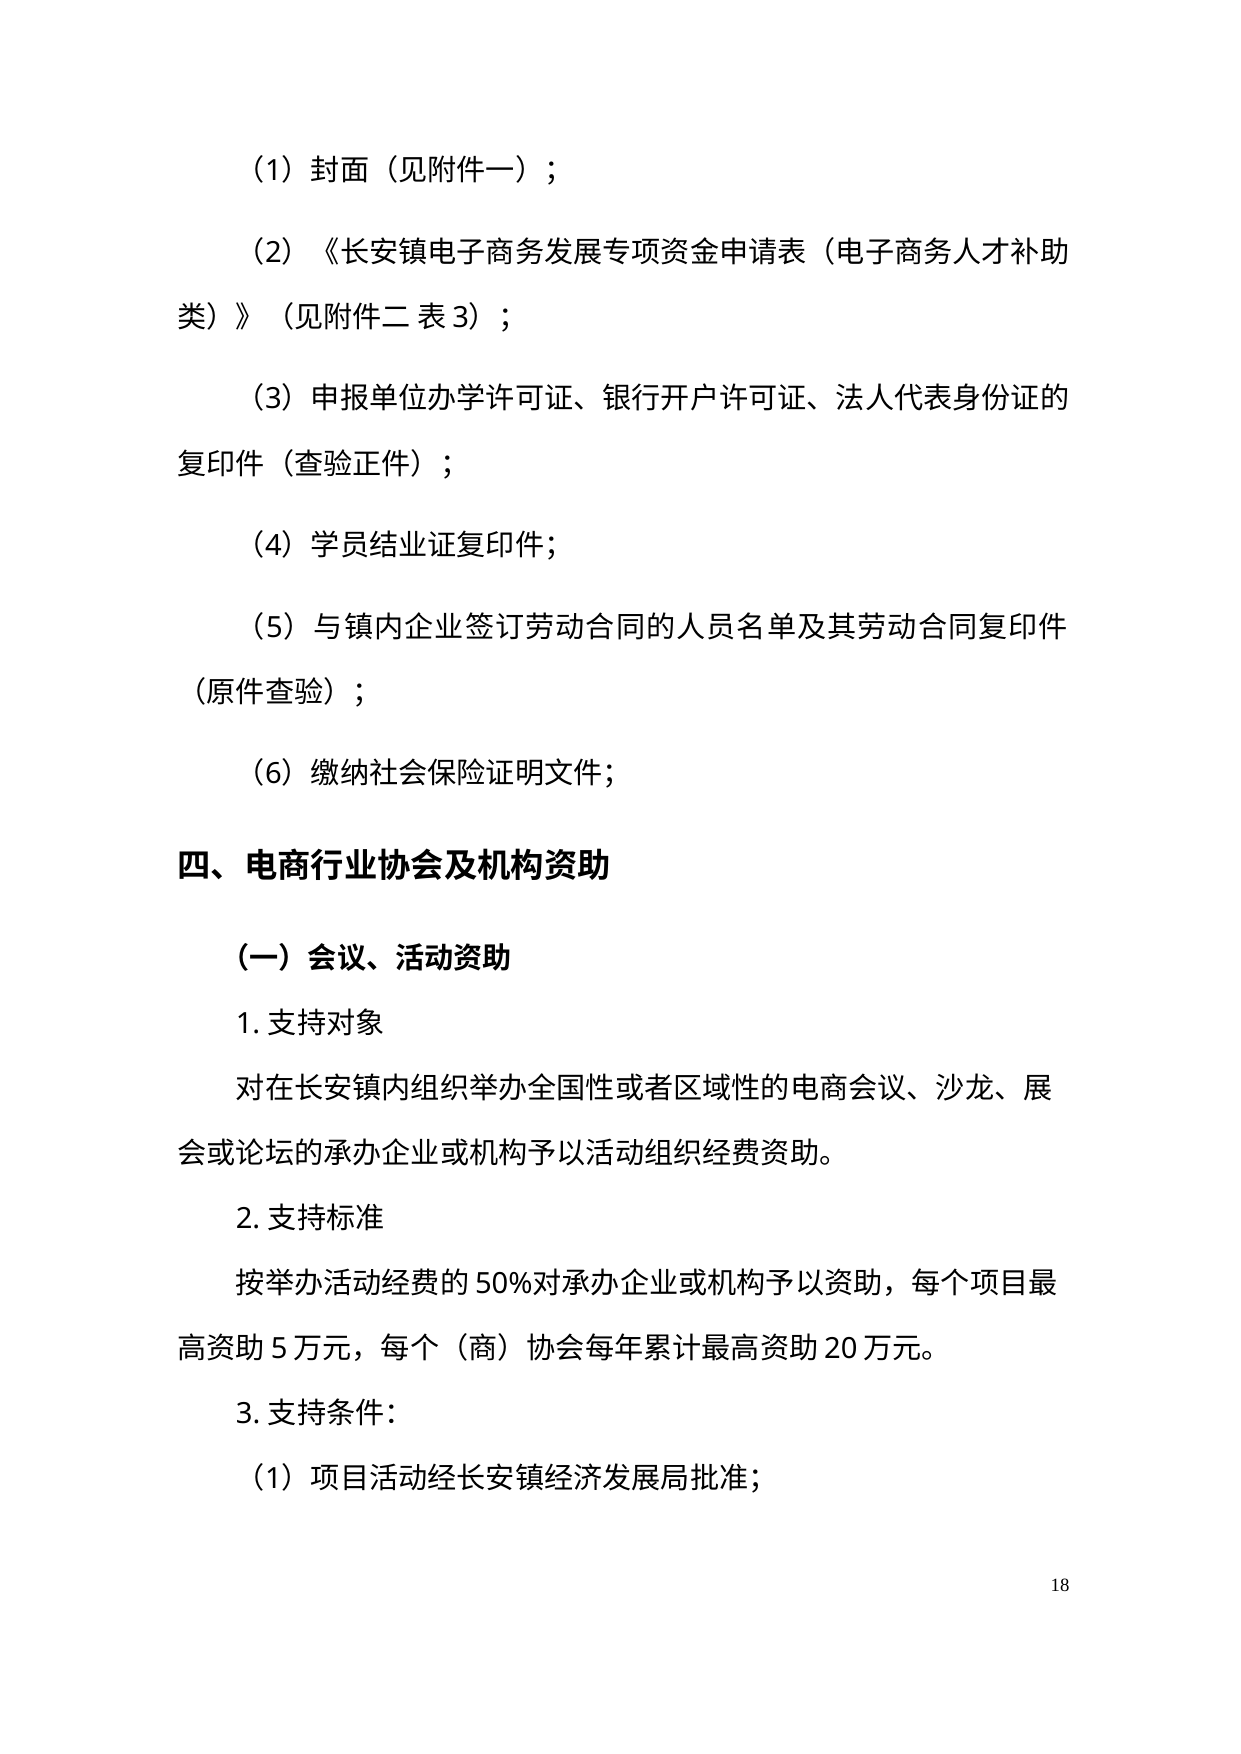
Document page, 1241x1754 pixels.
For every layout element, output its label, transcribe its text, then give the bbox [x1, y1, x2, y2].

text 3. 支持条件： [177, 1378, 1069, 1443]
subtitle 四、电商行业协会及机构资助 [177, 831, 1069, 896]
list （1）封面（见附件一）； [177, 136, 1069, 201]
text 按举办活动经费的50%对承办企业或机构予以资助，每个项目最高资助5万元，每个（商）协会每年累计最高资助20万元。 [177, 1248, 1069, 1378]
list （5）与镇内企业签订劳动合同的人员名单及其劳动合同复印件（原件查验）； [177, 592, 1069, 722]
text （1）项目活动经长安镇经济发展局批准； [177, 1443, 1069, 1508]
text （一）会议、活动资助 [177, 923, 1069, 988]
list （3）申报单位办学许可证、银行开户许可证、法人代表身份证的复印件（查验正件）； [177, 364, 1069, 494]
text 1. 支持对象 [177, 988, 1069, 1053]
list 支持标准 [177, 1183, 1069, 1248]
list （6）缴纳社会保险证明文件； [177, 739, 1069, 804]
text 对在长安镇内组织举办全国性或者区域性的电商会议、沙龙、展会或论坛的承办企业或机构予以活动组织经费资助。 [177, 1053, 1069, 1183]
list （4）学员结业证复印件； [177, 511, 1069, 576]
list （2）《长安镇电子商务发展专项资金申请表（电子商务人才补助类）》（见附件二 表3）； [177, 217, 1069, 347]
